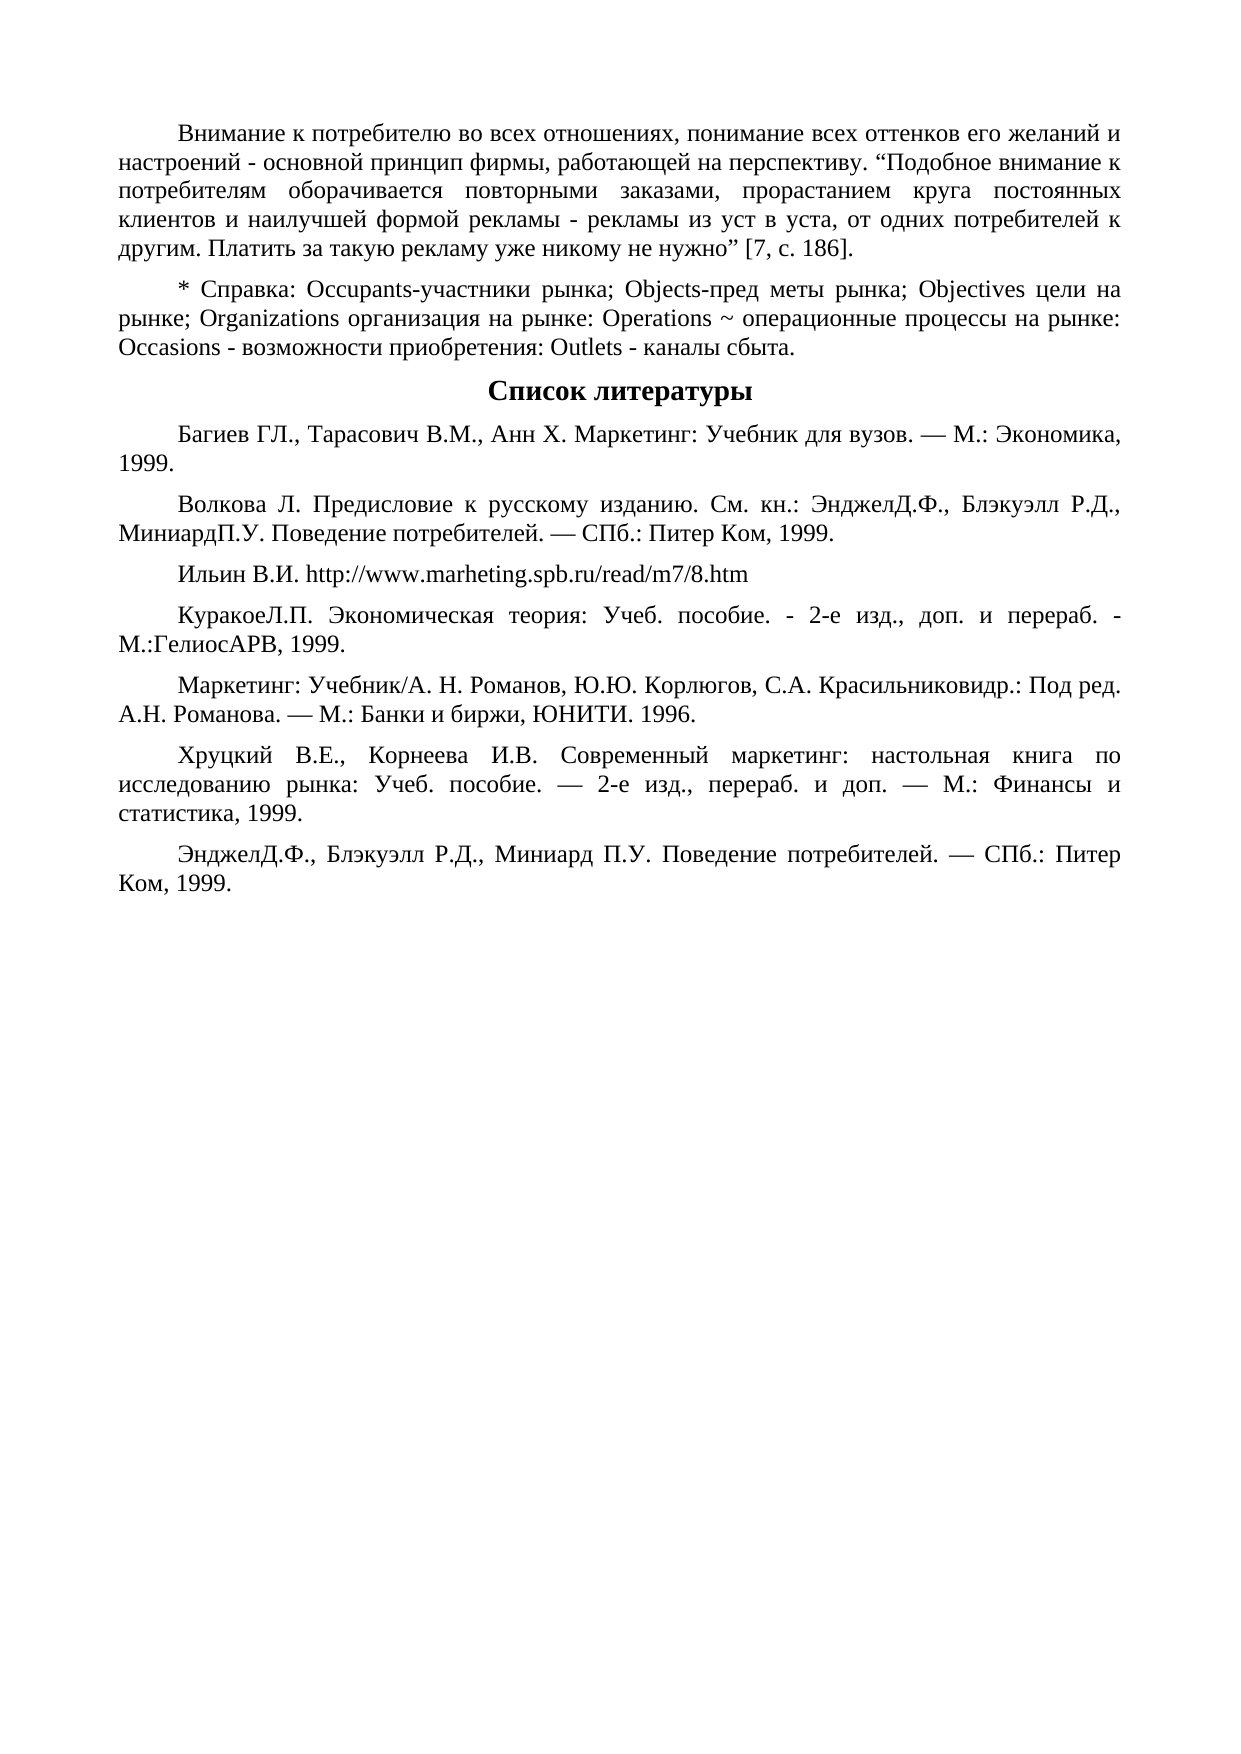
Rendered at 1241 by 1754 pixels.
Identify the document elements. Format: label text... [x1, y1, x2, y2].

text Внимание к потребителю во всех отношениях, понимание всех оттенков его желаний и настроений - основной принцип фирмы, работающей на перспективу. “Подобное внимание к потребителям оборачивается повторными заказами, прорастанием круга постоянных клиентов и наилучшей формой рекламы - рекламы из уст в уста, от одних потребителей к другим. Платить за такую рекламу уже никому не нужно” [7, с. 186]. [118, 118, 1122, 262]
text Маркетинг: Учебник/А. Н. Романов, Ю.Ю. Корлюгов, С.А. Красильниковидр.: Под ред. А.Н. Романова. — М.: Банки и биржи, ЮНИТИ. 1996. [118, 670, 1122, 728]
text Список литературы [118, 373, 1122, 407]
text Волкова Л. Предисловие к русскому изданию. См. кн.: ЭнджелД.Ф., Блэкуэлл Р.Д., МиниардП.У. Поведение потребителей. — СПб.: Питер Ком, 1999. [118, 489, 1122, 547]
text Ильин В.И. http://www.marheting.spb.ru/read/m7/8.htm [118, 559, 1122, 588]
text Хруцкий В.Е., Корнеева И.В. Современный маркетинг: настольная книга по исследованию рынка: Учеб. пособие. — 2-е изд., перераб. и доп. — М.: Финансы и статистика, 1999. [118, 740, 1122, 827]
text КуракоеЛ.П. Экономическая теория: Учеб. пособие. - 2-е изд., доп. и перераб. -М.:ГелиосАРВ, 1999. [118, 600, 1122, 658]
text ЭнджелД.Ф., Блэкуэлл Р.Д., Миниард П.У. Поведение потребителей. — СПб.: Питер Ком, 1999. [118, 839, 1122, 897]
text * Справка: Occupants-участники рынка; Objects-пред меты рынка; Objectives цели на рынке; Organizations организация на рынке: Operations ~ операционные процессы на рынке: Occasions - возможности приобретения: Outlets - каналы сбыта. [118, 274, 1122, 361]
text Багиев ГЛ., Тарасович В.М., Анн X. Маркетинг: Учебник для вузов. — М.: Экономика, 1999. [118, 419, 1122, 477]
